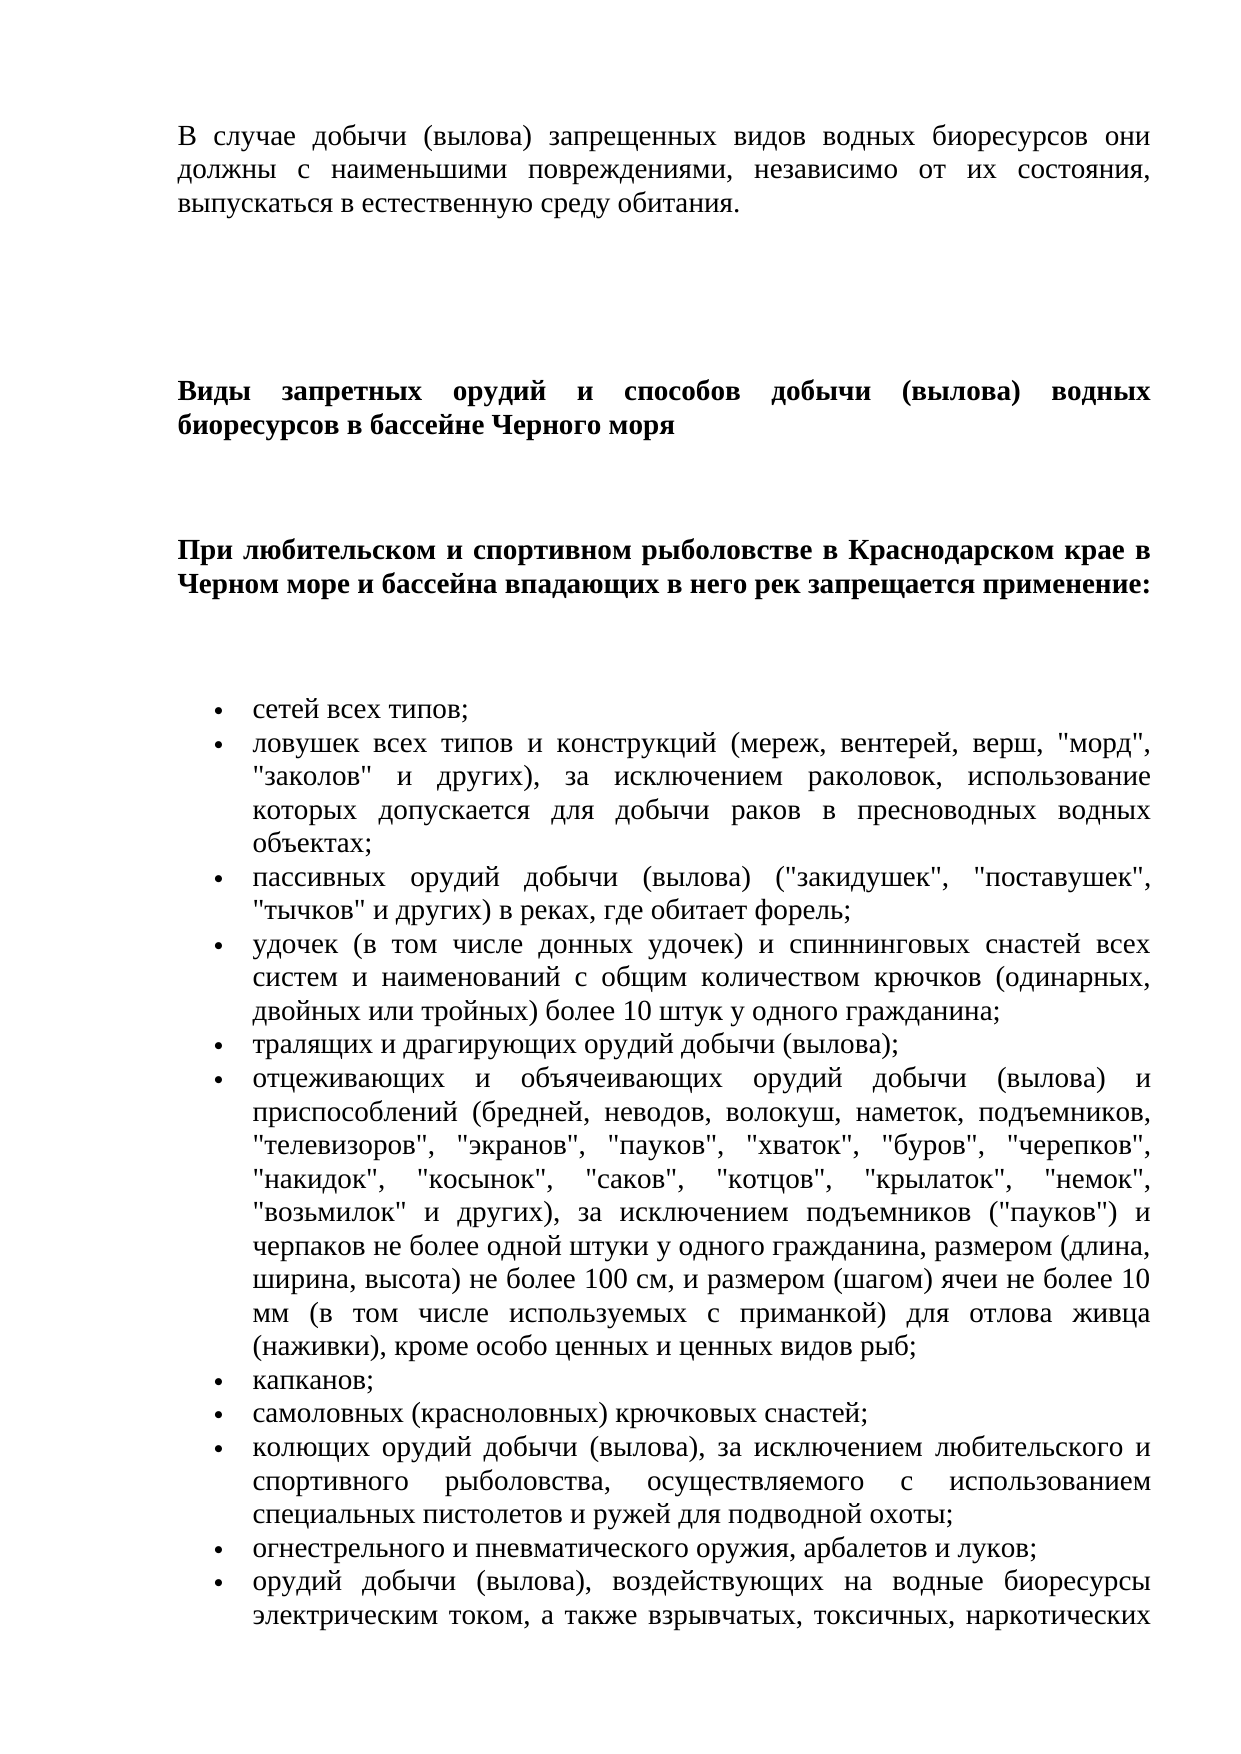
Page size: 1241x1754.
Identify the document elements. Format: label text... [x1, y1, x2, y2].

list отцеживающих и объячеивающих орудий добычи (вылова) и приспособлений (бредней, неводов, волокуш, наметок, подъемников, "телевизоров", "экранов", "пауков", "хваток", "буров", "черепков", "накидок", "косынок", "саков", "котцов", "крылаток", "немок", "возьмилок" и других), за исключением подъемников ("пауков") и черпаков не более одной штуки у одного гражданина, размером (длина, ширина, высота) не более 100 см, и размером (шагом) ячеи не более 10 мм (в том числе используемых с приманкой) для отлова живца (наживки), кроме особо ценных и ценных видов рыб; [215, 1060, 1152, 1362]
list тралящих и драгирующих орудий добычи (вылова); [215, 1027, 1152, 1060]
list сетей всех типов; [215, 691, 1152, 725]
list пассивных орудий добычи (вылова) ("закидушек", "поставушек", "тычков" и других) в реках, где обитает форель; [215, 859, 1152, 926]
list самоловных (красноловных) крючковых снастей; [215, 1396, 1152, 1429]
text Виды запретных орудий и способов добычи (вылова) водных биоресурсов в бассейне Черного моря [177, 373, 1152, 440]
text При любительском и спортивном рыболовстве в Краснодарском крае в Черном море и бассейна впадающих в него рек запрещается применение: [177, 532, 1152, 599]
list капканов; [215, 1362, 1152, 1396]
text В случае добычи (вылова) запрещенных видов водных биоресурсов они должны с наименьшими повреждениями, независимо от их состояния, выпускаться в естественную среду обитания. [177, 118, 1152, 219]
list огнестрельного и пневматического оружия, арбалетов и луков; [215, 1530, 1152, 1563]
list колющих орудий добычи (вылова), за исключением любительского и спортивного рыболовства, осуществляемого с использованием специальных пистолетов и ружей для подводной охоты; [215, 1429, 1152, 1530]
list удочек (в том числе донных удочек) и спиннинговых снастей всех систем и наименований с общим количеством крючков (одинарных, двойных или тройных) более 10 штук у одного гражданина; [215, 926, 1152, 1027]
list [215, 1563, 1152, 1630]
list ловушек всех типов и конструкций (мереж, вентерей, верш, "морд", "заколов" и других), за исключением раколовок, использование которых допускается для добычи раков в пресноводных водных объектах; [215, 725, 1152, 859]
